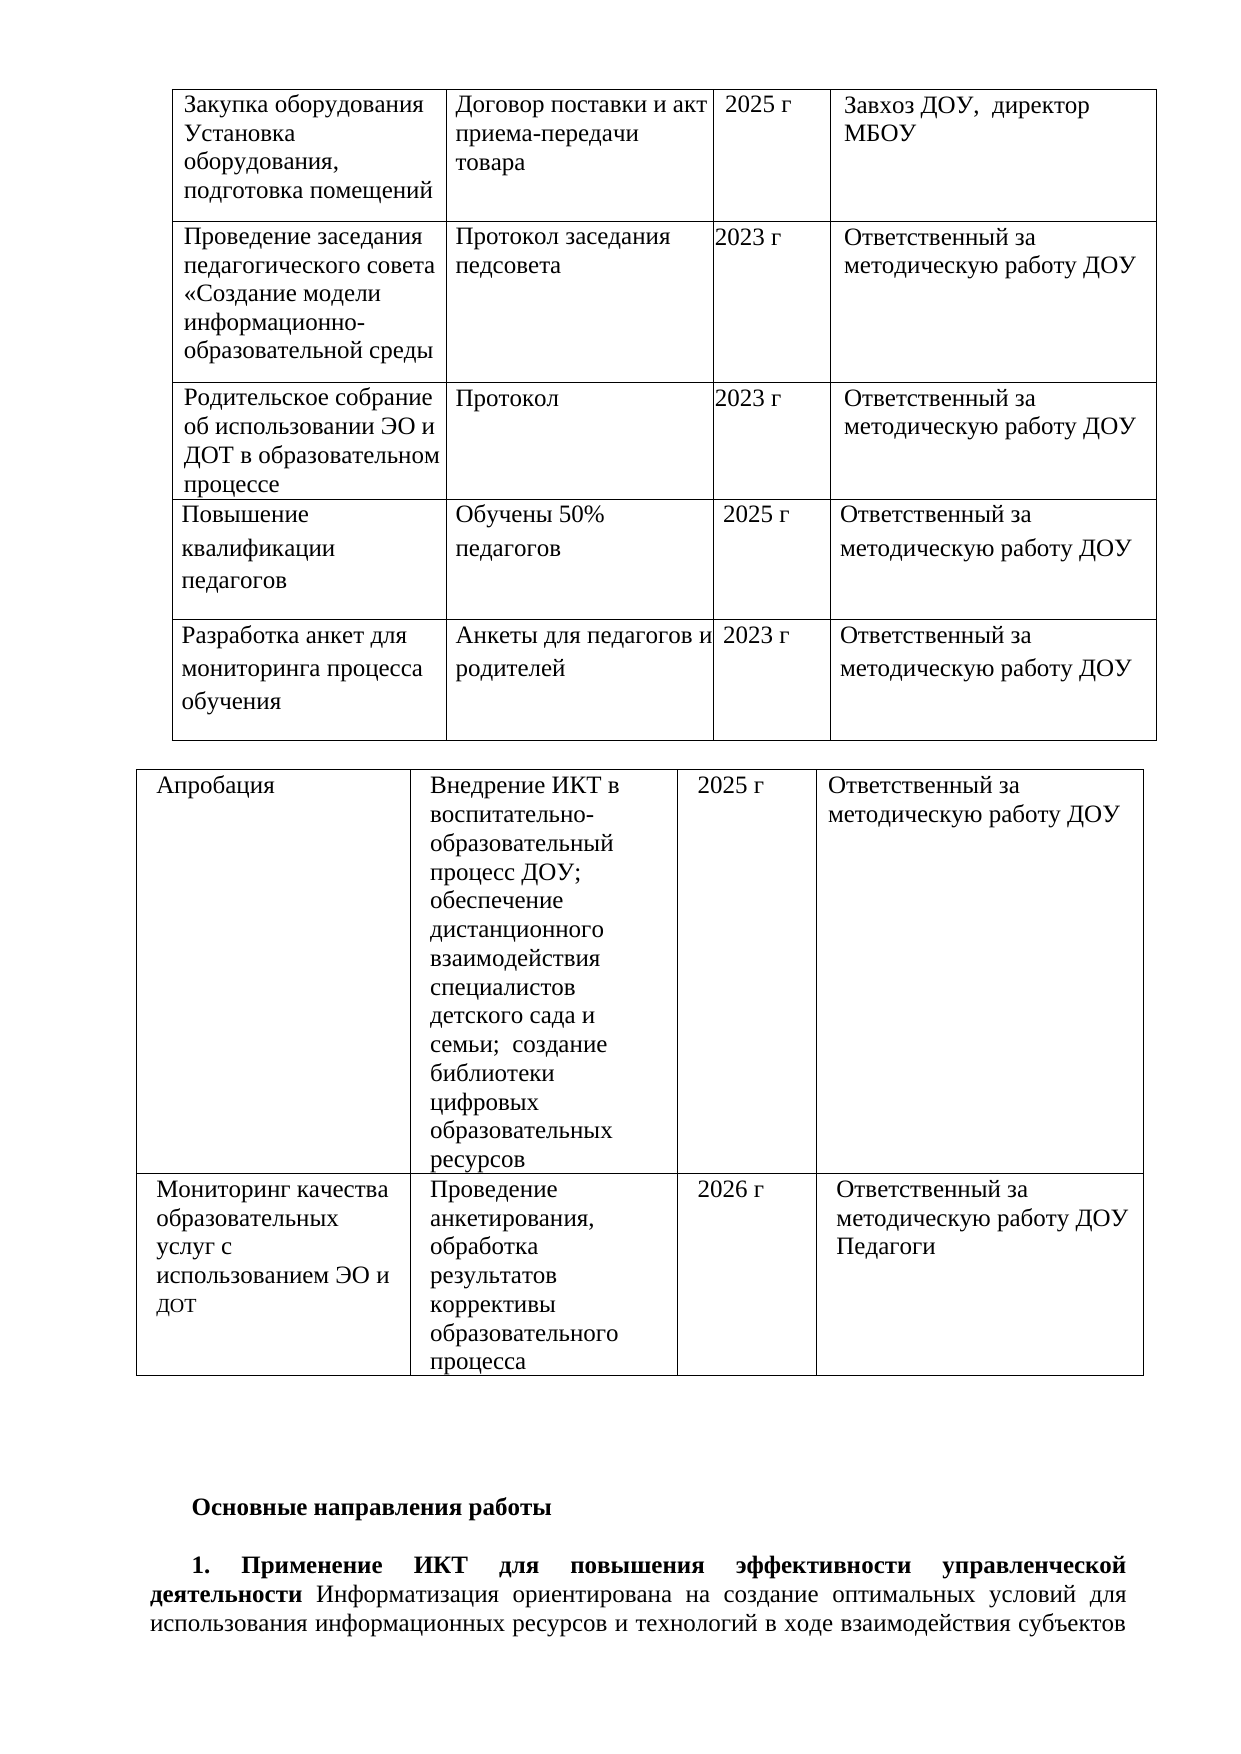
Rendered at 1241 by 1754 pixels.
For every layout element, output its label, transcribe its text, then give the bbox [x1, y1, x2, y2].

table_cell Разработка анкет для мониторинга процесса обучения [173, 620, 446, 739]
table_header Внедрение ИКТ в воспитательно- образовательный процесс ДОУ; обеспечение дистанционного взаимодействия специалистов детского сада и семьи; создание библиотеки цифровых образовательных ресурсов [411, 770, 677, 1173]
table_cell 2025 г [714, 90, 830, 221]
table_header 2025 г [678, 770, 816, 1173]
table_cell Договор поставки и акт приема-передачи товара [447, 90, 713, 221]
table_cell Протокол [447, 383, 713, 498]
table_header Апробация [137, 770, 410, 1173]
table_cell Повышение квалификации педагогов [173, 500, 446, 619]
table_cell 2023 г [714, 222, 830, 382]
table_cell Ответственный за методическую работу ДОУ Педагоги [817, 1174, 1143, 1375]
text Основные направления работы [150, 1492, 1127, 1521]
table_cell Проведение заседания педагогического совета «Создание модели информационно- образовательной среды [173, 222, 446, 382]
table_cell Ответственный за методическую работу ДОУ [831, 383, 1156, 498]
table_cell Протокол заседания педсовета [447, 222, 713, 382]
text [150, 1550, 1127, 1637]
table_cell 2023 г [714, 383, 830, 498]
table_cell Ответственный за методическую работу ДОУ [831, 620, 1156, 739]
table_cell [831, 222, 1156, 382]
table_cell Завхоз ДОУ, директор МБОУ [831, 90, 1156, 221]
table_cell Закупка оборудования Установка оборудования, подготовка помещений [173, 90, 446, 221]
table_cell Родительское собрание об использовании ЭО и ДОТ в образовательном процессе [173, 383, 446, 498]
table_header Ответственный за методическую работу ДОУ [817, 770, 1143, 1173]
table_cell Проведение анкетирования, обработка результатов коррективы образовательного процесса [411, 1174, 677, 1375]
table_cell Ответственный за методическую работу ДОУ [831, 500, 1156, 619]
table_cell Анкеты для педагогов и родителей [447, 620, 713, 739]
table_cell 2023 г [714, 620, 830, 739]
table_cell 2026 г [678, 1174, 816, 1375]
table_cell Обучены 50% педагогов [447, 500, 713, 619]
table_cell Мониторинг качества образовательных услуг с использованием ЭО и дот [137, 1174, 410, 1375]
table_cell 2025 г [714, 500, 830, 619]
